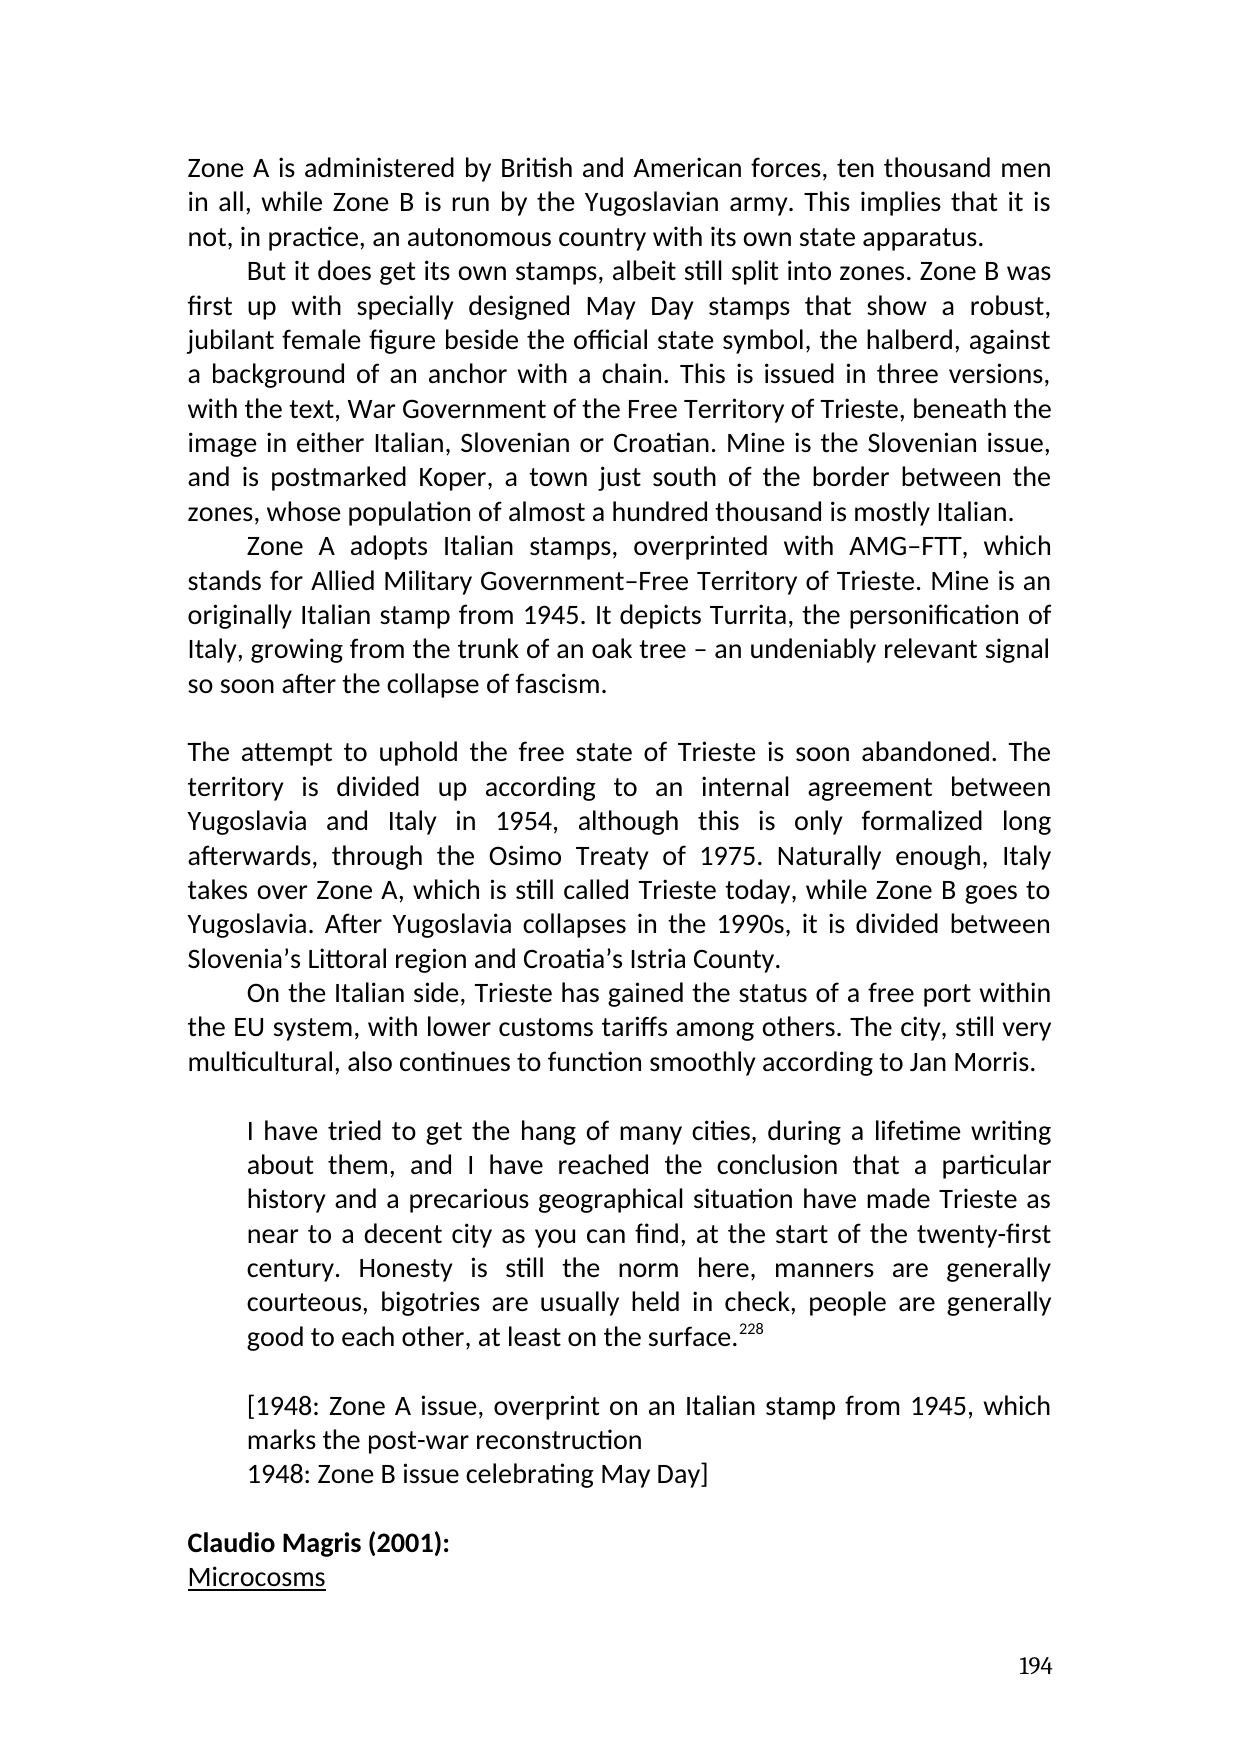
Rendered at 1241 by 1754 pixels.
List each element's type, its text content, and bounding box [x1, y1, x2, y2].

text [1948: Zone A issue, overprint on an Italian stamp from 1945, which marks the post-war reconstruction [247, 1387, 1053, 1456]
text Zone A adopts Italian stamps, overprinted with AMG–FTT, which stands for Allied Military Government–Free Territory of Trieste. Mine is an originally Italian stamp from 1945. It depicts Turrita, the personification of Italy, growing from the trunk of an oak tree – an undeniably relevant signal so soon after the collapse of fascism. [187, 528, 1053, 700]
text But it does get its own stamps, albeit still split into zones. Zone B was first up with specially designed May Day stamps that show a robust, jubilant female figure beside the official state symbol, the halberd, against a background of an anchor with a chain. This is issued in three versions, with the text, War Government of the Free Territory of Trieste, beneath the image in either Italian, Slovenian or Croatian. Mine is the Slovenian issue, and is postmarked Koper, a town just south of the border between the zones, whose population of almost a hundred thousand is mostly Italian. [187, 253, 1053, 528]
text I have tried to get the hang of many cities, during a lifetime writing about them, and I have reached the conclusion that a particular history and a precarious geographical situation have made Trieste as near to a decent city as you can find, at the start of the twenty-first century. Honesty is still the norm here, manners are generally courteous, bigotries are usually held in check, people are generally good to each other, at least on the surface. [247, 1112, 1053, 1353]
text The attempt to uphold the free state of Trieste is soon abandoned. The territory is divided up according to an internal agreement between Yugoslavia and Italy in 1954, although this is only formalized long afterwards, through the Osimo Treaty of 1975. Naturally enough, Italy takes over Zone A, which is still called Trieste today, while Zone B goes to Yugoslavia. After Yugoslavia collapses in the 1990s, it is divided between Slovenia’s Littoral region and Croatia’s Istria County. [187, 734, 1053, 975]
text 1948: Zone B issue celebrating May Day] [247, 1456, 1053, 1491]
text Microcosms [187, 1559, 1053, 1594]
text Claudio Magris (2001): [187, 1525, 1053, 1559]
text On the Italian side, Trieste has gained the status of a free port within the EU system, with lower customs tariffs among others. The city, still very multicultural, also continues to function smoothly according to Jan Morris. [187, 975, 1053, 1078]
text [187, 150, 1053, 253]
